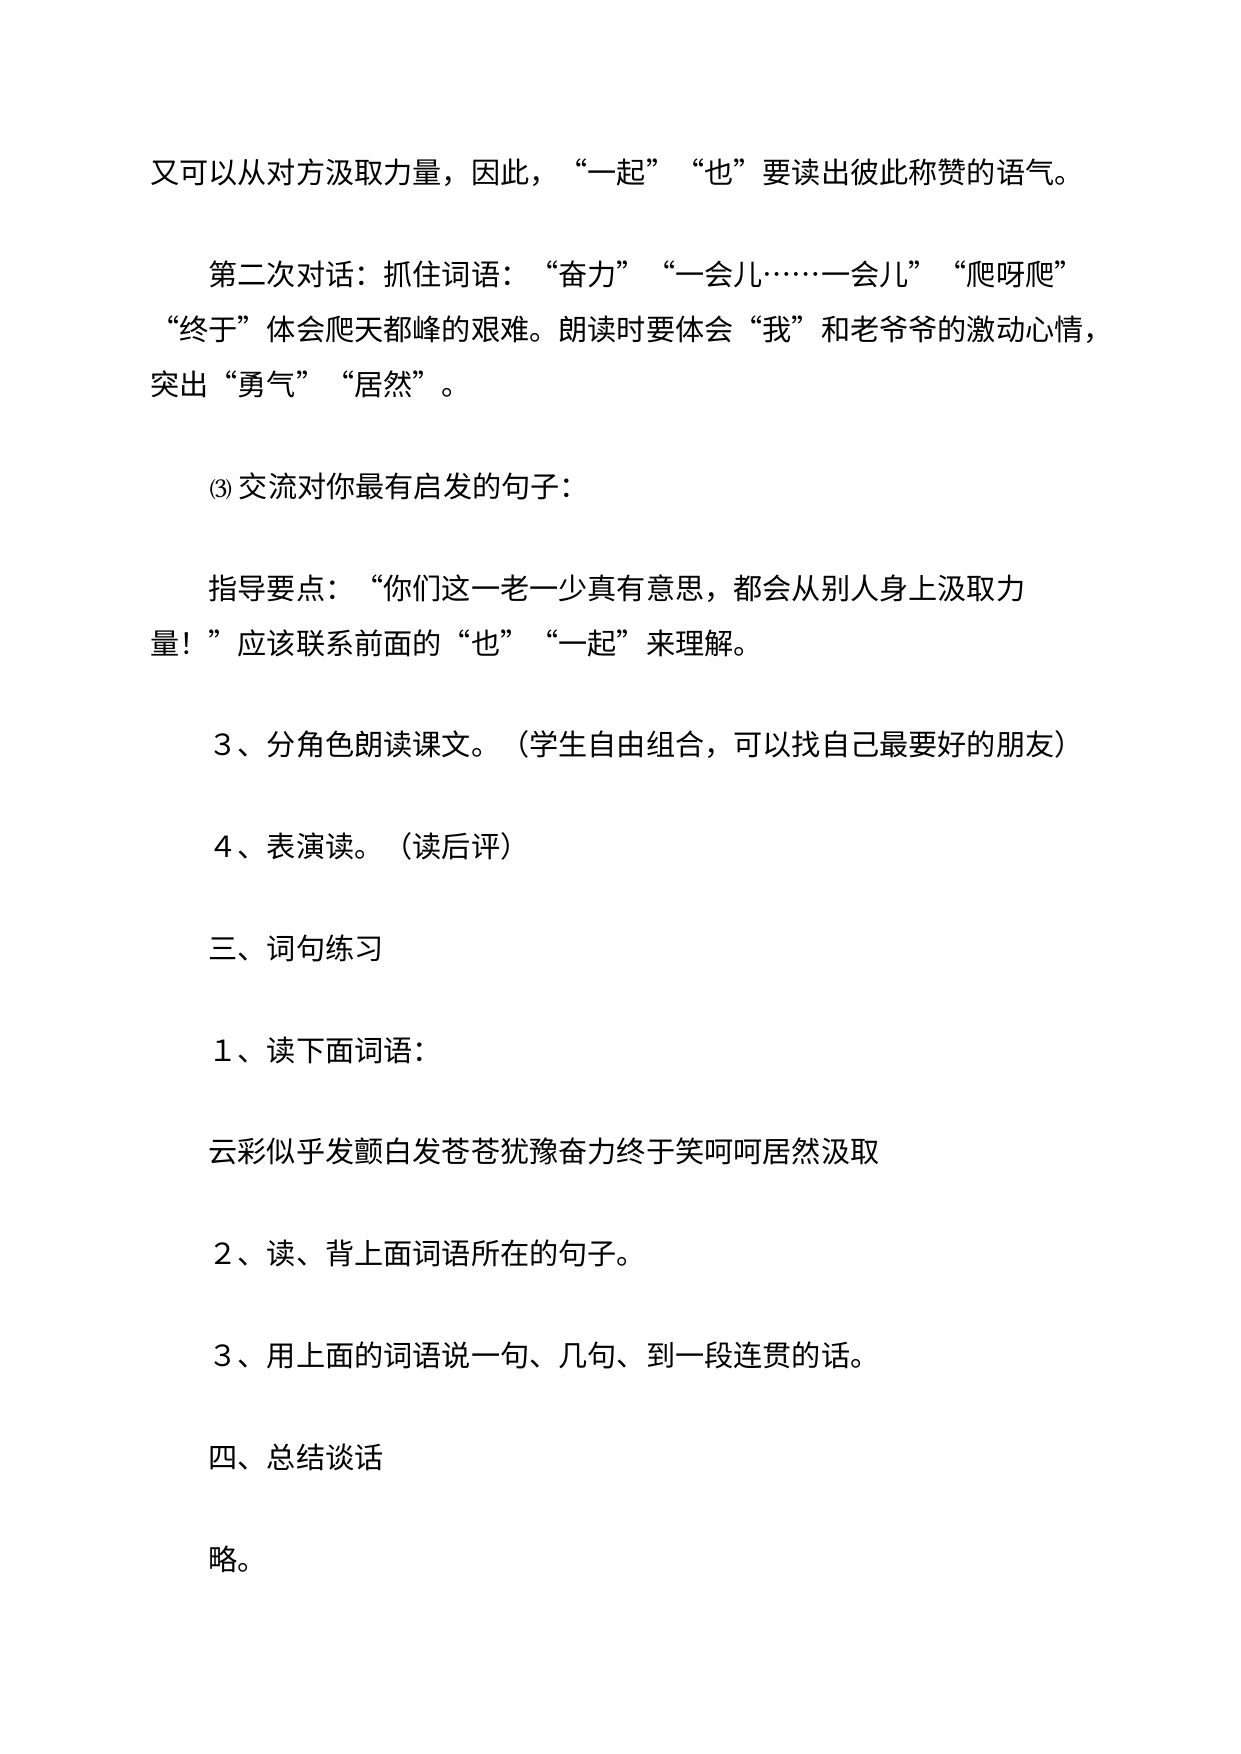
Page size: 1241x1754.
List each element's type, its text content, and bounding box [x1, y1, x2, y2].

text 第二次对话：抓住词语：“奋力”“一会儿……一会儿”“爬呀爬”“终于”体会爬天都峰的艰难。朗读时要体会“我”和老爷爷的激动心情，突出“勇气”“居然”。 [150, 252, 1090, 404]
text ２、读、背上面词语所在的句子。 [150, 1231, 1090, 1273]
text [150, 150, 1090, 192]
text 三、词句练习 [150, 926, 1090, 968]
text 云彩似乎发颤白发苍苍犹豫奋力终于笑呵呵居然汲取 [150, 1129, 1090, 1171]
text 指导要点：“你们这一老一少真有意思，都会从别人身上汲取力量！”应该联系前面的“也”“一起”来理解。 [150, 565, 1090, 662]
text ⑶交流对你最有启发的句子： [150, 463, 1090, 506]
text １、读下面词语： [150, 1027, 1090, 1069]
text 四、总结谈话 [150, 1434, 1090, 1477]
text ３、用上面的词语说一句、几句、到一段连贯的话。 [150, 1333, 1090, 1375]
text ４、表演读。（读后评） [150, 824, 1090, 866]
text 略。 [150, 1536, 1090, 1578]
text ３、分角色朗读课文。（学生自由组合，可以找自己最要好的朋友） [150, 722, 1090, 764]
